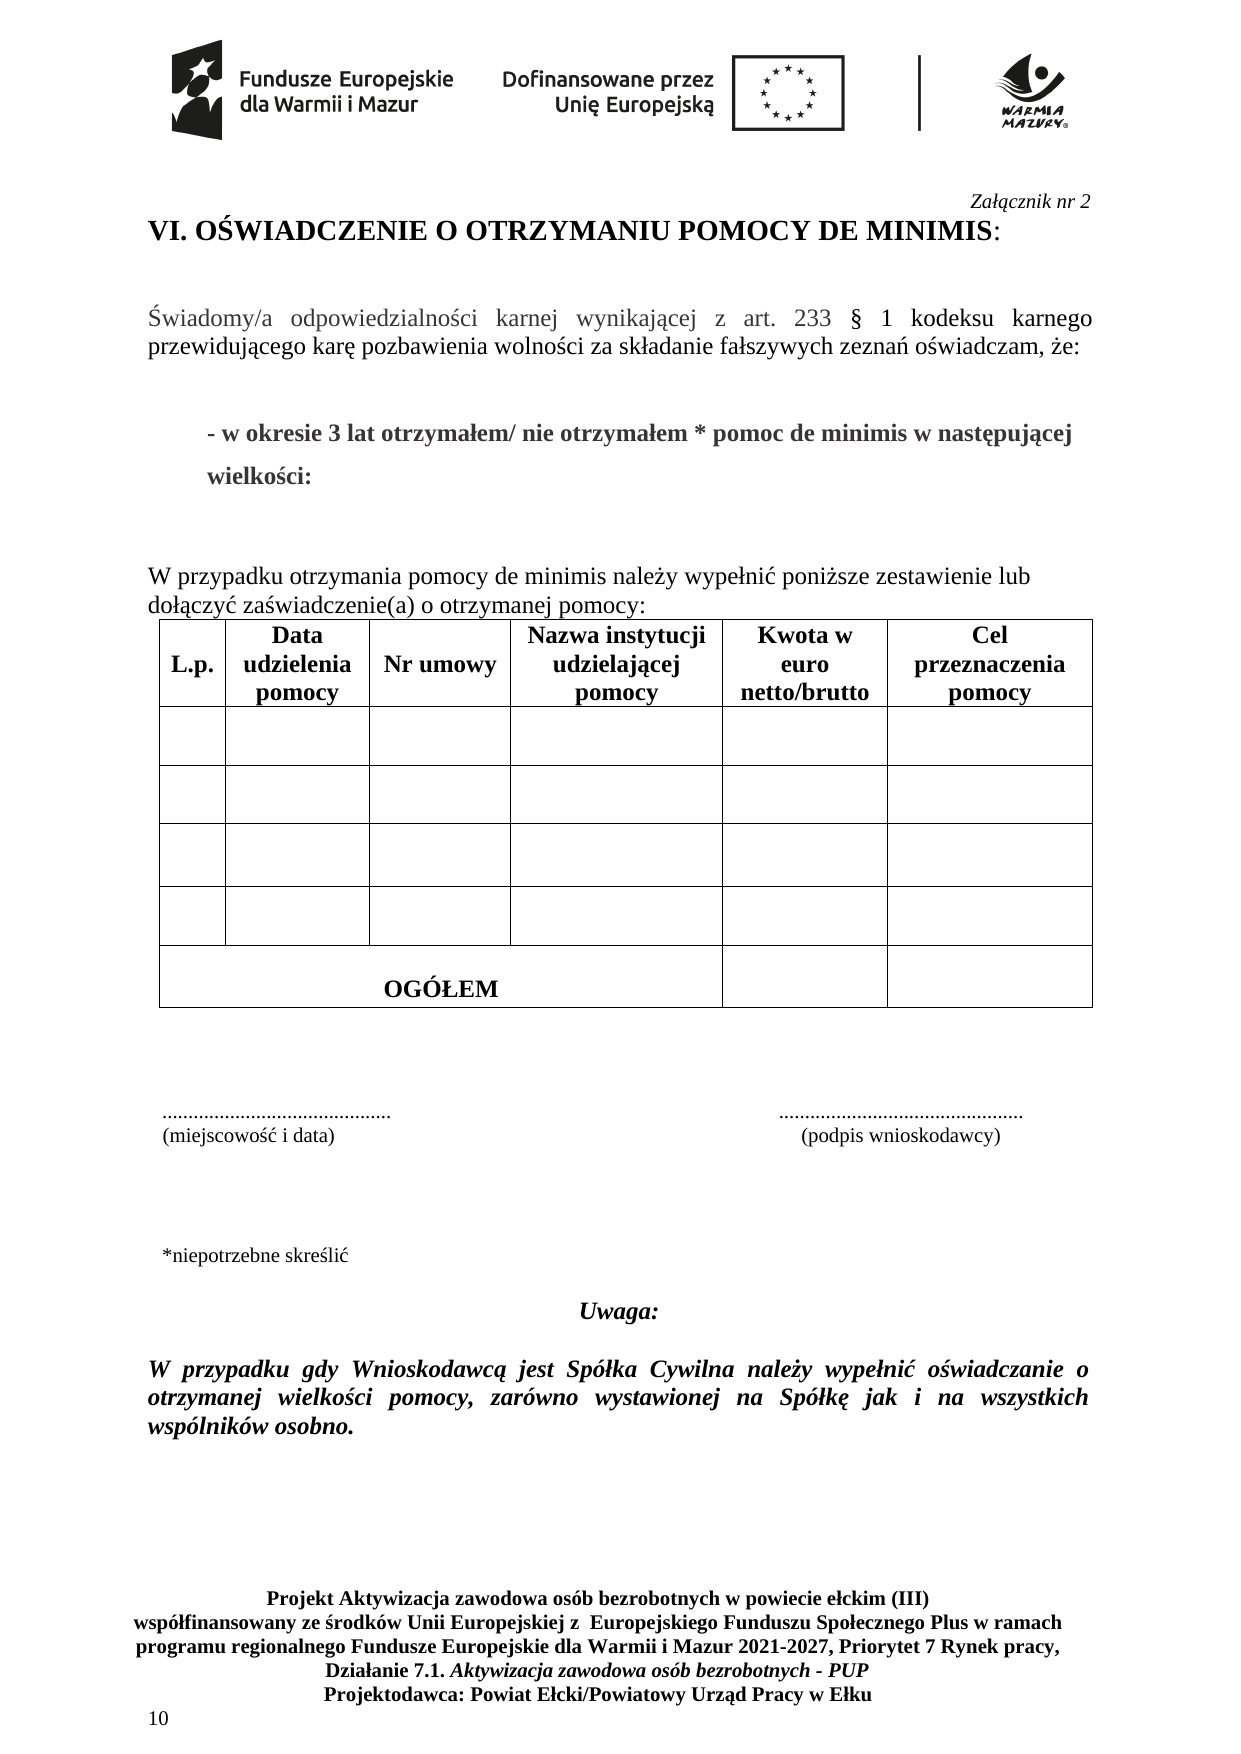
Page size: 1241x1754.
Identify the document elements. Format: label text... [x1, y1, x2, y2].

table_cell [723, 766, 887, 823]
table_cell [226, 887, 369, 944]
table_cell [160, 824, 225, 886]
table_header Cel przeznaczenia pomocy [888, 620, 1092, 706]
table_cell [226, 766, 369, 823]
table_cell [511, 766, 722, 823]
table_cell [888, 824, 1092, 886]
table_cell [723, 887, 887, 944]
table_cell [723, 946, 887, 1007]
table_header Kwota w euro netto/brutto [723, 620, 887, 706]
table_header L.p. [160, 620, 225, 706]
table_cell [723, 707, 887, 765]
table_cell [370, 824, 510, 886]
table_cell [226, 707, 369, 765]
table_cell [888, 766, 1092, 823]
table_cell [888, 946, 1092, 1007]
text *niepotrzebne skreślić [162, 1243, 1092, 1267]
table_header Data udzielenia pomocy [226, 620, 369, 706]
text W przypadku otrzymania pomocy de minimis należy wypełnić poniższe zestawienie lub dołączyć zaświadczenie(a) o otrzymanej pomocy: [148, 561, 1092, 619]
text W przypadku gdy Wnioskodawcą jest Spółka Cywilna należy wypełnić oświadczanie o otrzymanej wielkości pomocy, zarówno wystawionej na Spółkę jak i na wszystkich wspólników osobno. [148, 1354, 1092, 1440]
table_cell [370, 766, 510, 823]
table_cell [160, 887, 225, 944]
text ............................................ ............................................... [162, 1099, 1092, 1123]
text VI. OŚWIADCZENIE O OTRZYMANIU POMOCY DE MINIMIS: [148, 213, 1092, 246]
table_cell [370, 707, 510, 765]
table_cell [370, 887, 510, 944]
text (miejscowość i data) (podpis wnioskodawcy) [162, 1123, 1092, 1147]
table_cell [511, 887, 722, 944]
text Świadomy/a odpowiedzialności karnej wynikającej z art. 233 § 1 kodeksu karnego przewidującego karę pozbawienia wolności za składanie fałszywych zeznań oświadczam, że: [148, 303, 1092, 360]
text Załącznik nr 2 [148, 189, 1092, 213]
table_cell [511, 824, 722, 886]
table_cell OGÓŁEM [160, 946, 722, 1007]
table_cell [160, 766, 225, 823]
table_cell [888, 707, 1092, 765]
table_cell [511, 707, 722, 765]
table_cell [723, 824, 887, 886]
table_header Nr umowy [370, 620, 510, 706]
table_cell [160, 707, 225, 765]
table_header Nazwa instytucji udzielającej pomocy [511, 620, 722, 706]
table_cell [226, 824, 369, 886]
table_cell [888, 887, 1092, 944]
text - w okresie 3 lat otrzymałem/ nie otrzymałem * pomoc de minimis w następującej wielkości: [207, 418, 1092, 489]
picture [147, 14, 1093, 165]
text Uwaga: [148, 1296, 1092, 1325]
